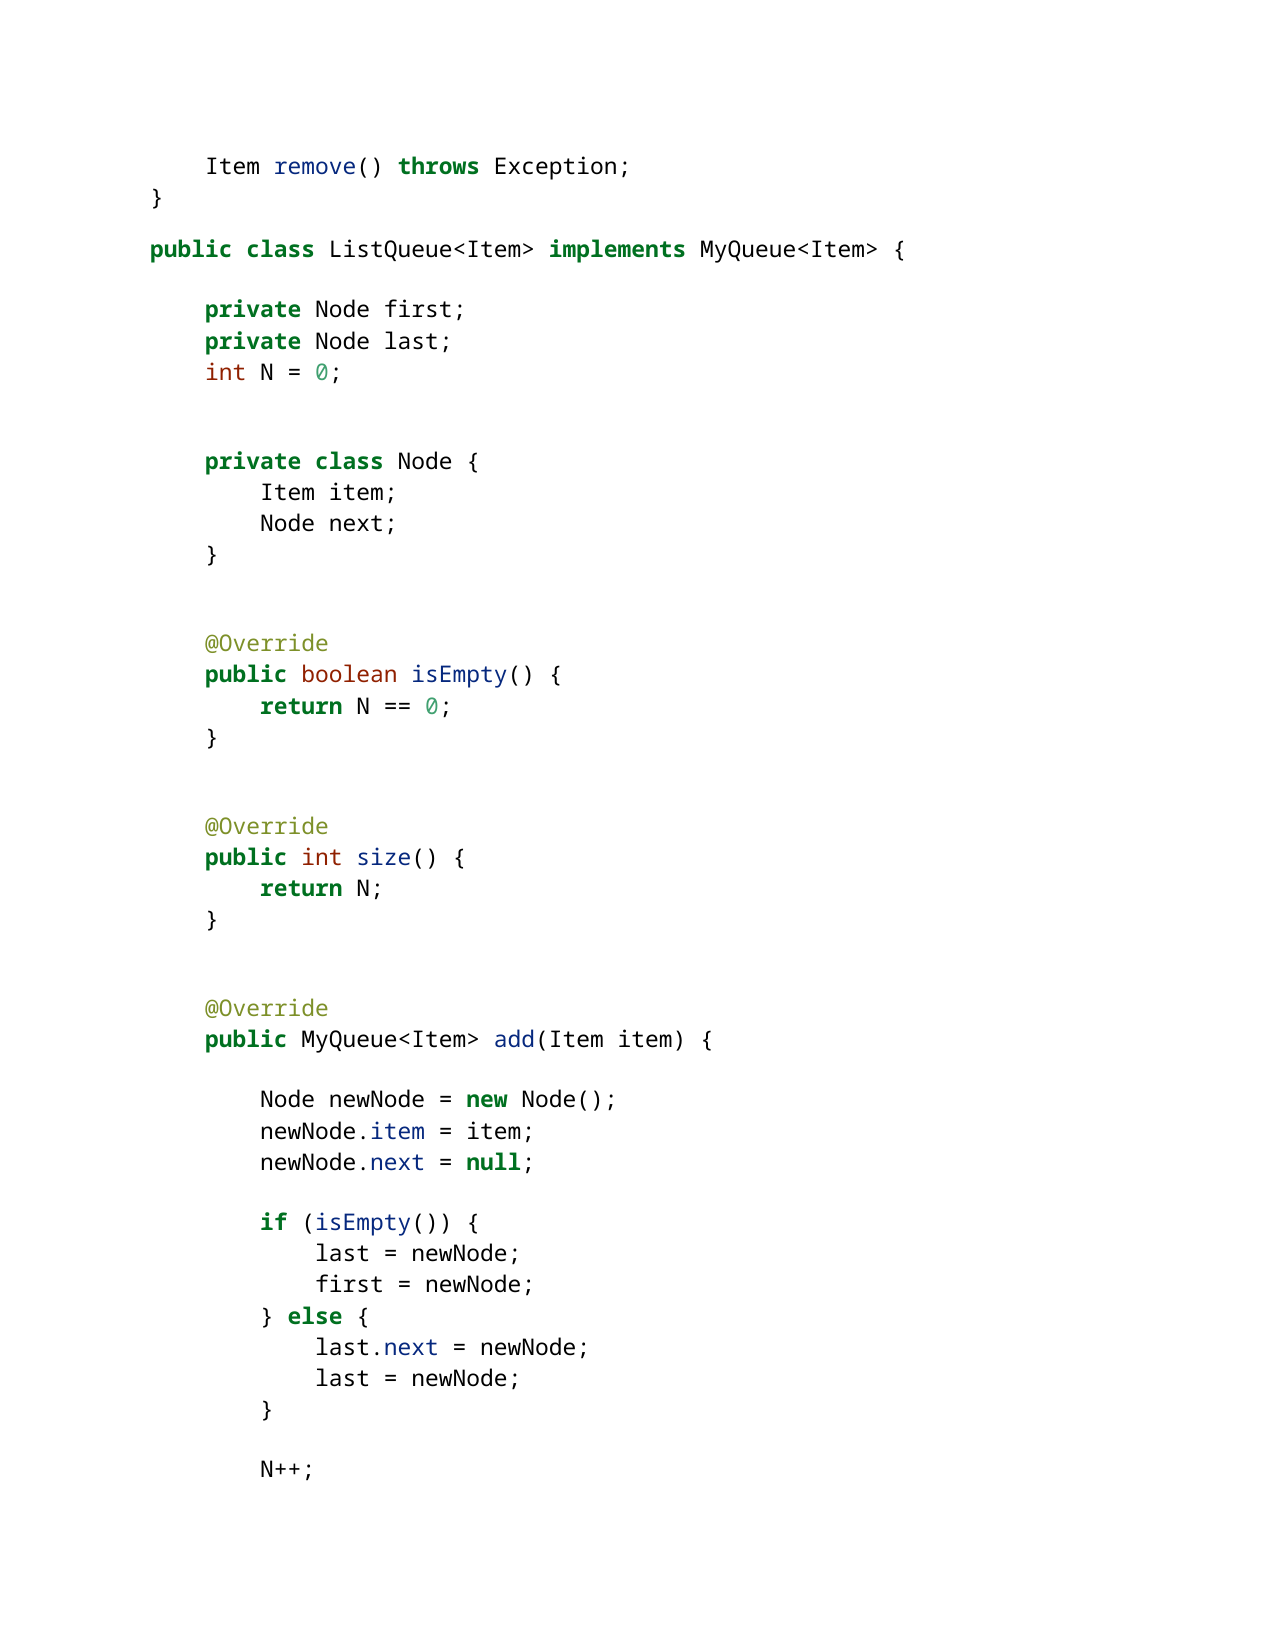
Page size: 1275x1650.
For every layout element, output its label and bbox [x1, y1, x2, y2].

text [150, 150, 1125, 212]
text [150, 233, 1125, 1484]
